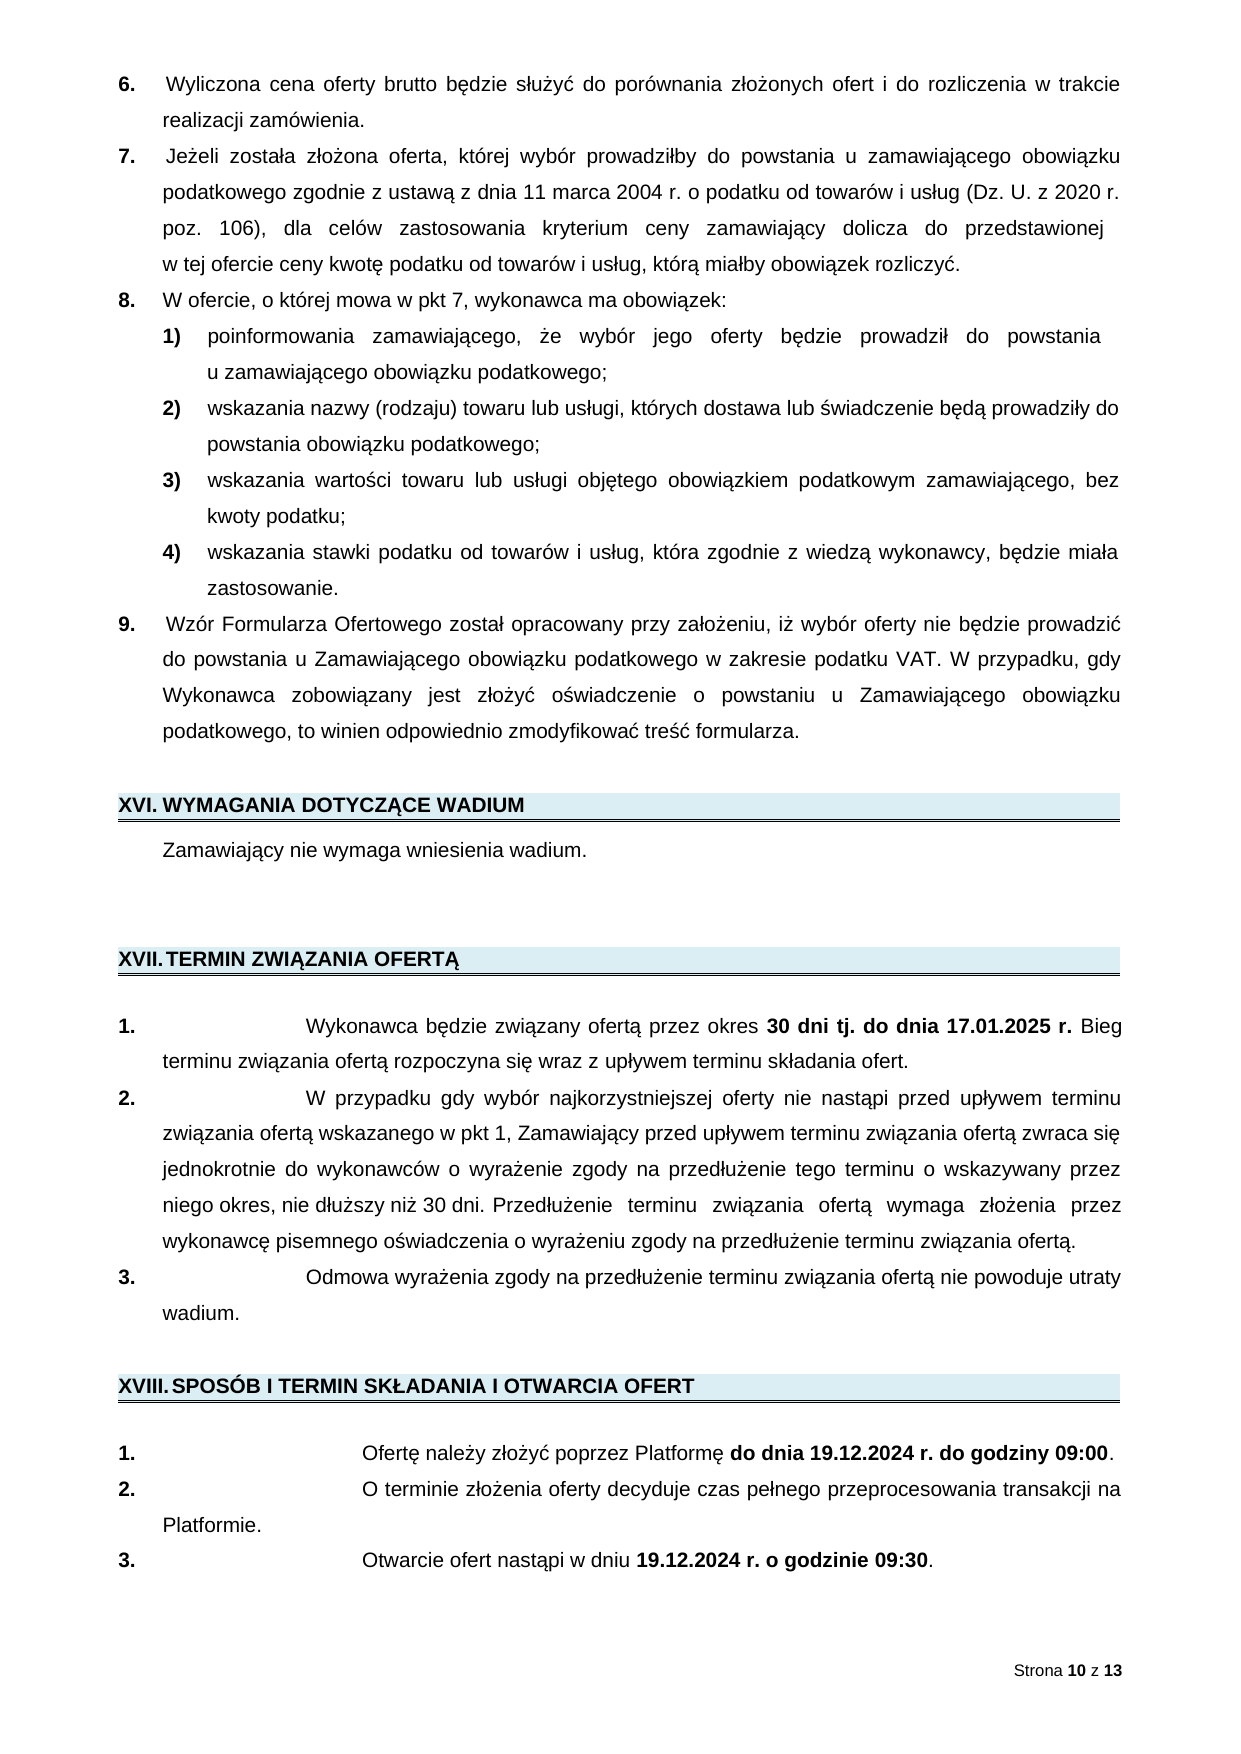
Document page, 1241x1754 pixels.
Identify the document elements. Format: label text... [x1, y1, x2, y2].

list W ofercie, o której mowa w pkt 7, wykonawca ma obowiązek: [118, 288, 1122, 312]
list WYMAGANIA DOTYCZĄCE WADIUM [118, 793, 1120, 819]
list Jeżeli została złożona oferta, której wybór prowadziłby do powstania u zamawiającego obowiązku podatkowego zgodnie z ustawą z dnia 11 marca 2004 r. o podatku od towarów i usług (Dz. U. z 2020 r. poz. 106), dla celów zastosowania kryterium ceny zamawiający dolicza do przedstawionej w tej ofercie ceny kwotę podatku od towarów i usług, którą miałby obowiązek rozliczyć. [118, 144, 1122, 276]
list wskazania stawki podatku od towarów i usług, która zgodnie z wiedzą wykonawcy, będzie miała zastosowanie. [162, 539, 1120, 599]
list wskazania nazwy (rodzaju) towaru lub usługi, których dostawa lub świadczenie będą prowadziły do powstania obowiązku podatkowego; [162, 396, 1120, 456]
list Ofertę należy złożyć poprzez Platformę do dnia 19.12.2024 r. do godziny 09:00. [118, 1441, 1122, 1464]
list Odmowa wyrażenia zgody na przedłużenie terminu związania ofertą nie powoduje utraty wadium. [118, 1265, 1122, 1325]
list Otwarcie ofert nastąpi w dniu 19.12.2024 r. o godzinie 09:30. [118, 1548, 1122, 1572]
list SPOSÓB I TERMIN SKŁADANIA I OTWARCIA OFERT [118, 1374, 1120, 1400]
list poinformowania zamawiającego, że wybór jego oferty będzie prowadził do powstania u zamawiającego obowiązku podatkowego; [162, 324, 1120, 384]
list O terminie złożenia oferty decyduje czas pełnego przeprocesowania transakcji na Platformie. [118, 1476, 1122, 1536]
list W przypadku gdy wybór najkorzystniejszej oferty nie nastąpi przed upływem terminu związania ofertą wskazanego w pkt 1, Zamawiający przed upływem terminu związania ofertą zwraca się jednokrotnie do wykonawców o wyrażenie zgody na przedłużenie tego terminu o wskazywany przez niego okres, nie dłuższy niż 30 dni. Przedłużenie terminu związania ofertą wymaga złożenia przez wykonawcę pisemnego oświadczenia o wyrażeniu zgody na przedłużenie terminu związania ofertą. [118, 1085, 1122, 1253]
list wskazania wartości towaru lub usługi objętego obowiązkiem podatkowym zamawiającego, bez kwoty podatku; [162, 468, 1120, 527]
list Wzór Formularza Ofertowego został opracowany przy założeniu, iż wybór oferty nie będzie prowadzić do powstania u Zamawiającego obowiązku podatkowego w zakresie podatku VAT. W przypadku, gdy Wykonawca zobowiązany jest złożyć oświadczenie o powstaniu u Zamawiającego obowiązku podatkowego, to winien odpowiednio zmodyfikować treść formularza. [118, 611, 1122, 743]
text Zamawiający nie wymaga wniesienia wadium. [162, 838, 1122, 862]
list Wyliczona cena oferty brutto będzie służyć do porównania złożonych ofert i do rozliczenia w trakcie realizacji zamówienia. [118, 72, 1122, 132]
list TERMIN ZWIĄZANIA OFERTĄ [118, 947, 1120, 973]
list Wykonawca będzie związany ofertą przez okres 30 dni tj. do dnia 17.01.2025 r. Bieg terminu związania ofertą rozpoczyna się wraz z upływem terminu składania ofert. [118, 1013, 1122, 1073]
